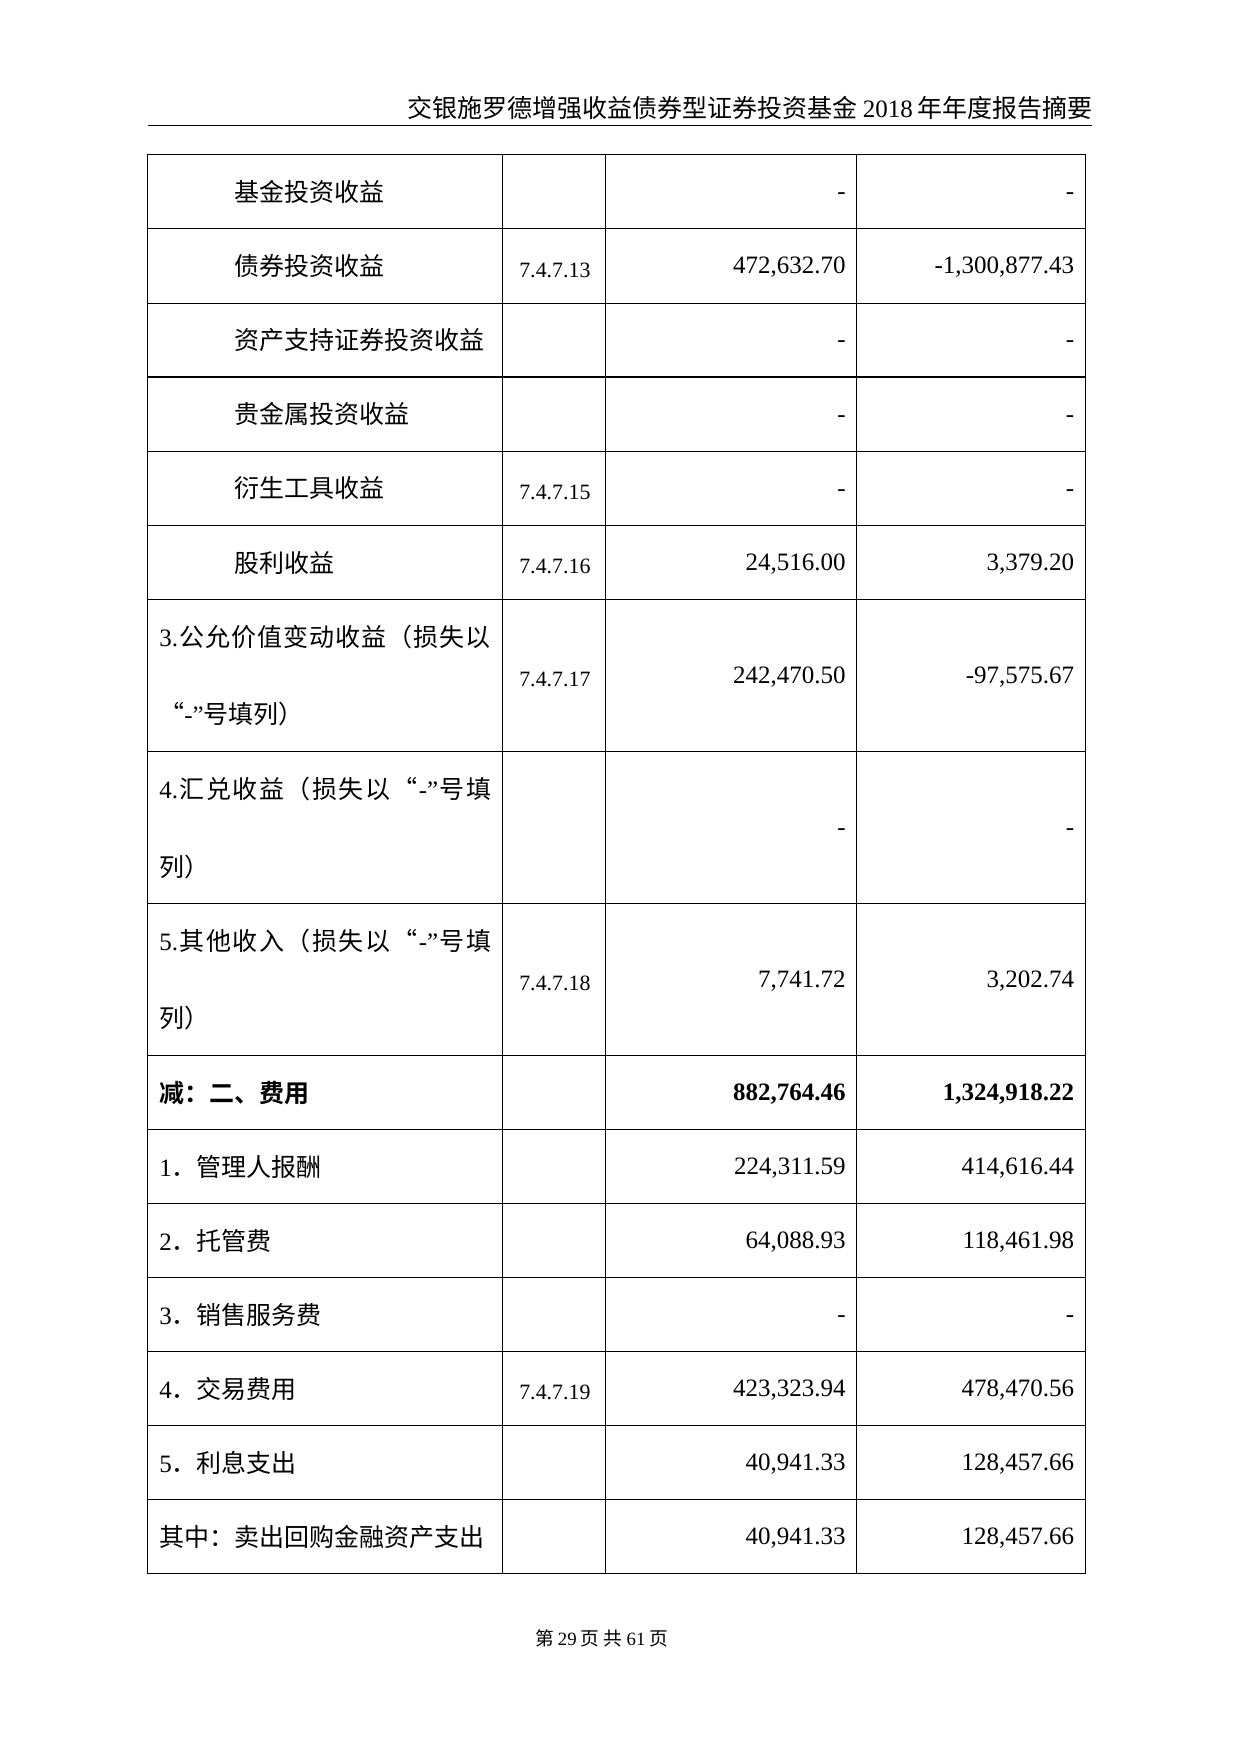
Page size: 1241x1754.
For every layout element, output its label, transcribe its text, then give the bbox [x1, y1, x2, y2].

table_cell - [857, 155, 1085, 228]
table_cell 3,202.74 [857, 904, 1085, 1054]
table_cell - [606, 378, 856, 451]
table_cell 资产支持证券投资收益 [148, 304, 502, 376]
table_cell - [606, 155, 856, 228]
table_cell 118,461.98 [857, 1204, 1085, 1277]
table_cell 40,941.33 [606, 1426, 856, 1499]
table_cell 7.4.7.17 [503, 600, 605, 751]
table_cell [503, 1426, 605, 1499]
table_cell -1,300,877.43 [857, 229, 1085, 302]
table_cell 64,088.93 [606, 1204, 856, 1277]
table_cell 242,470.50 [606, 600, 856, 751]
table_cell 7.4.7.18 [503, 904, 605, 1054]
table_cell [503, 1056, 605, 1129]
table_cell - [606, 1278, 856, 1351]
table_cell 2．托管费 [148, 1204, 502, 1277]
table_cell [503, 1500, 605, 1573]
table_cell 1．管理人报酬 [148, 1130, 502, 1203]
table_cell - [606, 304, 856, 376]
table_cell [503, 1130, 605, 1203]
table_cell [503, 1204, 605, 1277]
table_cell 224,311.59 [606, 1130, 856, 1203]
table_cell 股利收益 [148, 526, 502, 599]
table_cell - [857, 1278, 1085, 1351]
table_cell - [857, 752, 1085, 903]
table_cell 3．销售服务费 [148, 1278, 502, 1351]
table_cell - [606, 452, 856, 524]
table_cell 414,616.44 [857, 1130, 1085, 1203]
table_cell 基金投资收益 [148, 155, 502, 228]
table_cell - [857, 304, 1085, 376]
table_cell 128,457.66 [857, 1500, 1085, 1573]
table_cell - [606, 752, 856, 903]
table_cell [503, 378, 605, 451]
table_cell - [857, 452, 1085, 524]
table_cell [503, 1278, 605, 1351]
table_cell 40,941.33 [606, 1500, 856, 1573]
table_cell 24,516.00 [606, 526, 856, 599]
table_cell 3.公允价值变动收益（损失以“-”号填列） [148, 600, 502, 751]
table_cell 7.4.7.16 [503, 526, 605, 599]
table_cell 减：二、费用 [148, 1056, 502, 1129]
table_cell 423,323.94 [606, 1352, 856, 1425]
table_cell 882,764.46 [606, 1056, 856, 1129]
table_cell 7.4.7.19 [503, 1352, 605, 1425]
table_cell 128,457.66 [857, 1426, 1085, 1499]
table_cell 7,741.72 [606, 904, 856, 1054]
table_cell 贵金属投资收益 [148, 378, 502, 451]
table_cell 4．交易费用 [148, 1352, 502, 1425]
table_cell 其中：卖出回购金融资产支出 [148, 1500, 502, 1573]
table_cell [503, 304, 605, 376]
table_cell 3,379.20 [857, 526, 1085, 599]
table_cell 债券投资收益 [148, 229, 502, 302]
table_cell [503, 752, 605, 903]
table_cell 5．利息支出 [148, 1426, 502, 1499]
table_cell -97,575.67 [857, 600, 1085, 751]
table_cell 1,324,918.22 [857, 1056, 1085, 1129]
table_cell 4.汇兑收益（损失以“-”号填列） [148, 752, 502, 903]
table_cell 7.4.7.13 [503, 229, 605, 302]
table_cell 7.4.7.15 [503, 452, 605, 524]
table_cell 472,632.70 [606, 229, 856, 302]
table_cell 衍生工具收益 [148, 452, 502, 524]
table_cell 5.其他收入（损失以“-”号填列） [148, 904, 502, 1054]
table_cell [503, 155, 605, 228]
table_cell - [857, 378, 1085, 451]
table_cell 478,470.56 [857, 1352, 1085, 1425]
